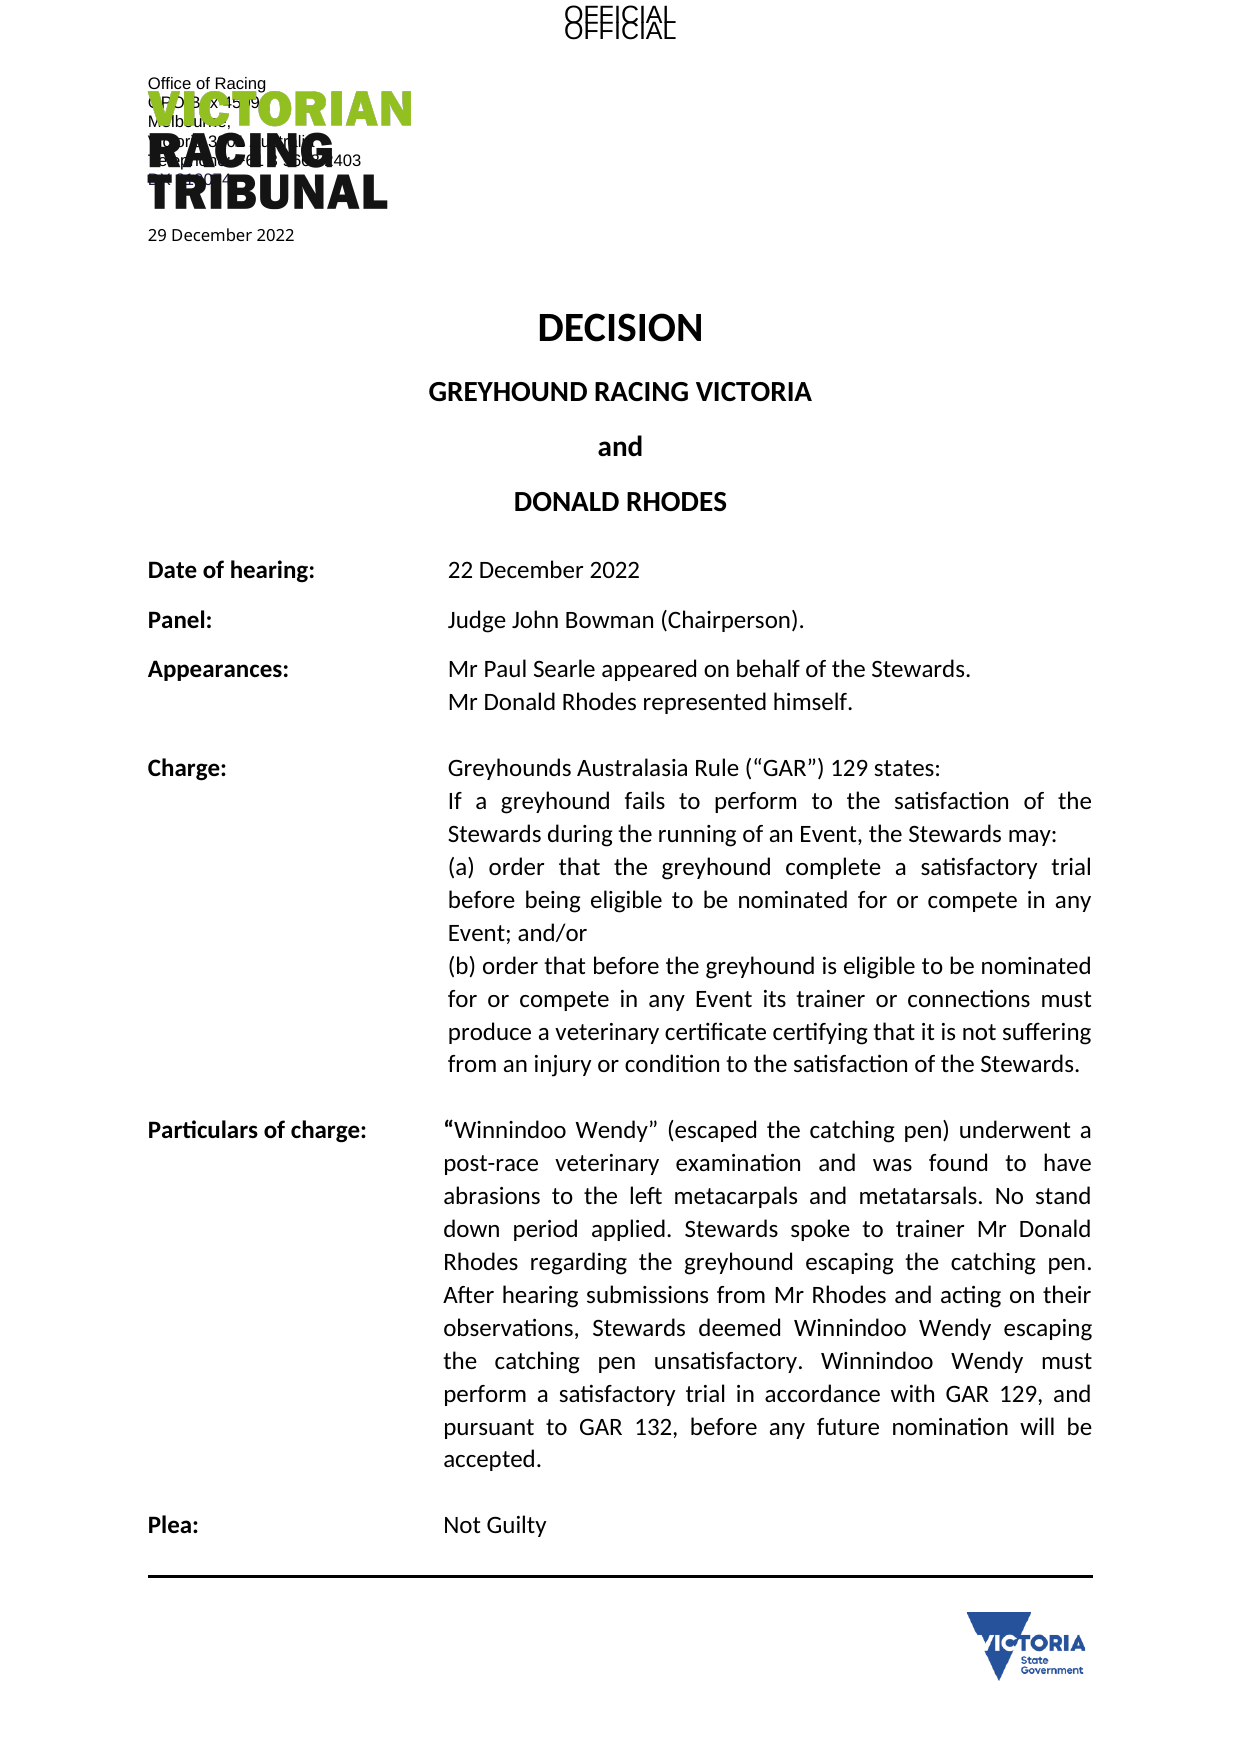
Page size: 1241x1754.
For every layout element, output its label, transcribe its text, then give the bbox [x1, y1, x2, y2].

picture [966, 1612, 1086, 1681]
text If a greyhound fails to perform to the satisfaction of the Stewards during the running of an Event, the Stewards may: [148, 785, 1093, 849]
text Plea: Not Guilty [148, 1509, 1093, 1540]
text Panel: Judge John Bowman (Chairperson). [148, 604, 1093, 634]
text Charge: Greyhounds Australasia Rule (“GAR”) 129 states: [148, 752, 1093, 783]
text (a) order that the greyhound complete a satisfactory trial before being eligible to be nominated for or compete in any Event; and/or [448, 851, 1093, 947]
text DONALD RHODES [148, 483, 1093, 519]
text Particulars of charge: “Winnindoo Wendy” (escaped the catching pen) underwent a post-race veterinary examination and was found to have abrasions to the left metacarpals and metatarsals. No stand down period applied. Stewards spoke to trainer Mr Donald Rhodes regarding the greyhound escaping the catching pen. After hearing submissions from Mr Rhodes and acting on their observations, Stewards deemed Winnindoo Wendy escaping the catching pen unsatisfactory. Winnindoo Wendy must perform a satisfactory trial in accordance with GAR 129, and pursuant to GAR 132, before any future nomination will be accepted. [148, 1114, 1093, 1474]
text GREYHOUND RACING VICTORIA [148, 373, 1093, 408]
text (b) order that before the greyhound is eligible to be nominated for or compete in any Event its trainer or connections must produce a veterinary certificate certifying that it is not suffering from an injury or condition to the satisfaction of the Stewards. [448, 950, 1093, 1079]
text Appearances: Mr Paul Searle appeared on behalf of the Stewards. [148, 654, 1093, 684]
text and [148, 428, 1093, 464]
text Date of hearing: 22 December 2022 [148, 554, 1093, 585]
text DECISION [148, 301, 1093, 352]
text Mr Donald Rhodes represented himself. [448, 687, 1093, 717]
text 29 December 2022 [148, 223, 1093, 246]
picture [132, 70, 425, 224]
